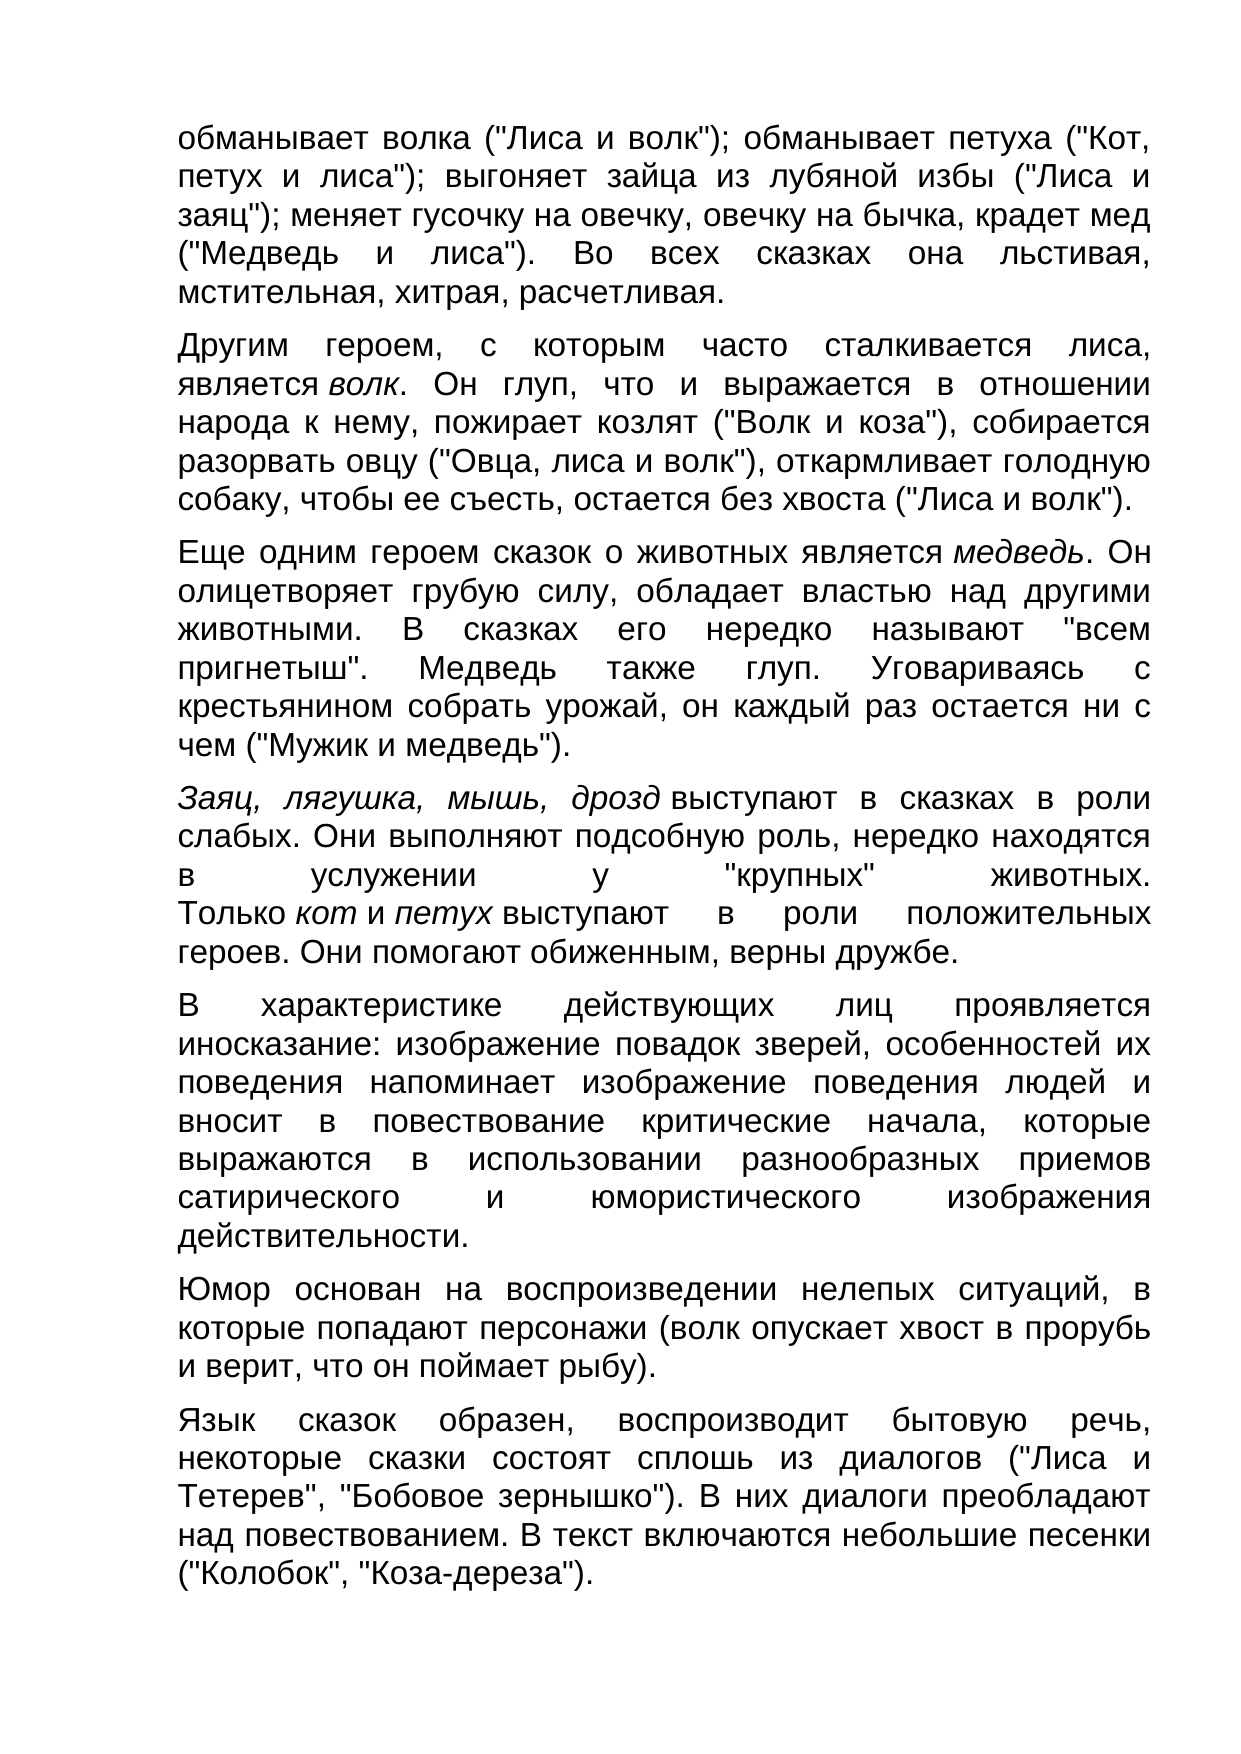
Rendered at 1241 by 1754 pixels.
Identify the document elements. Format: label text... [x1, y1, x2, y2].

text Юмор основан на воспроизведении нелепых ситуаций, в которые попадают персонажи (волк опускает хвост в прорубь и верит, что он поймает рыбу). [177, 1269, 1152, 1385]
text Еще одним героем сказок о животных является медведь. Он олицетворяет грубую силу, обладает властью над другими животными. В сказках его нередко называют "всем пригнетыш". Медведь также глуп. Уговариваясь с крестьянином собрать урожай, он каждый раз остается ни с чем ("Мужик и медведь"). [177, 532, 1152, 763]
text Другим героем, с которым часто сталкивается лиса, является волк. Он глуп, что и выражается в отношении народа к нему, пожирает козлят ("Волк и коза"), собирается разорвать овцу ("Овца, лиса и волк"), откармливает голодную собаку, чтобы ее съесть, остается без хвоста ("Лиса и волк"). [177, 325, 1152, 517]
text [177, 118, 1152, 310]
text Язык сказок образен, воспроизводит бытовую речь, некоторые сказки состоят сплошь из диалогов ("Лиса и Тетерев", "Бобовое зернышко"). В них диалоги преобладают над повествованием. В текст включаются небольшие песенки ("Колобок", "Коза-дереза"). [177, 1400, 1152, 1592]
text В характеристике действующих лиц проявляется иносказание: изображение повадок зверей, особенностей их поведения напоминает изображение поведения людей и вносит в повествование критические начала, которые выражаются в использовании разнообразных приемов сатирического и юмористического изображения действительности. [177, 985, 1152, 1254]
text Заяц, лягушка, мышь, дрозд выступают в сказках в роли слабых. Они выполняют подсобную роль, нередко находятся в услужении у "крупных" животных. Только кот и петух выступают в роли положительных героев. Они помогают обиженным, верны дружбе. [177, 778, 1152, 970]
